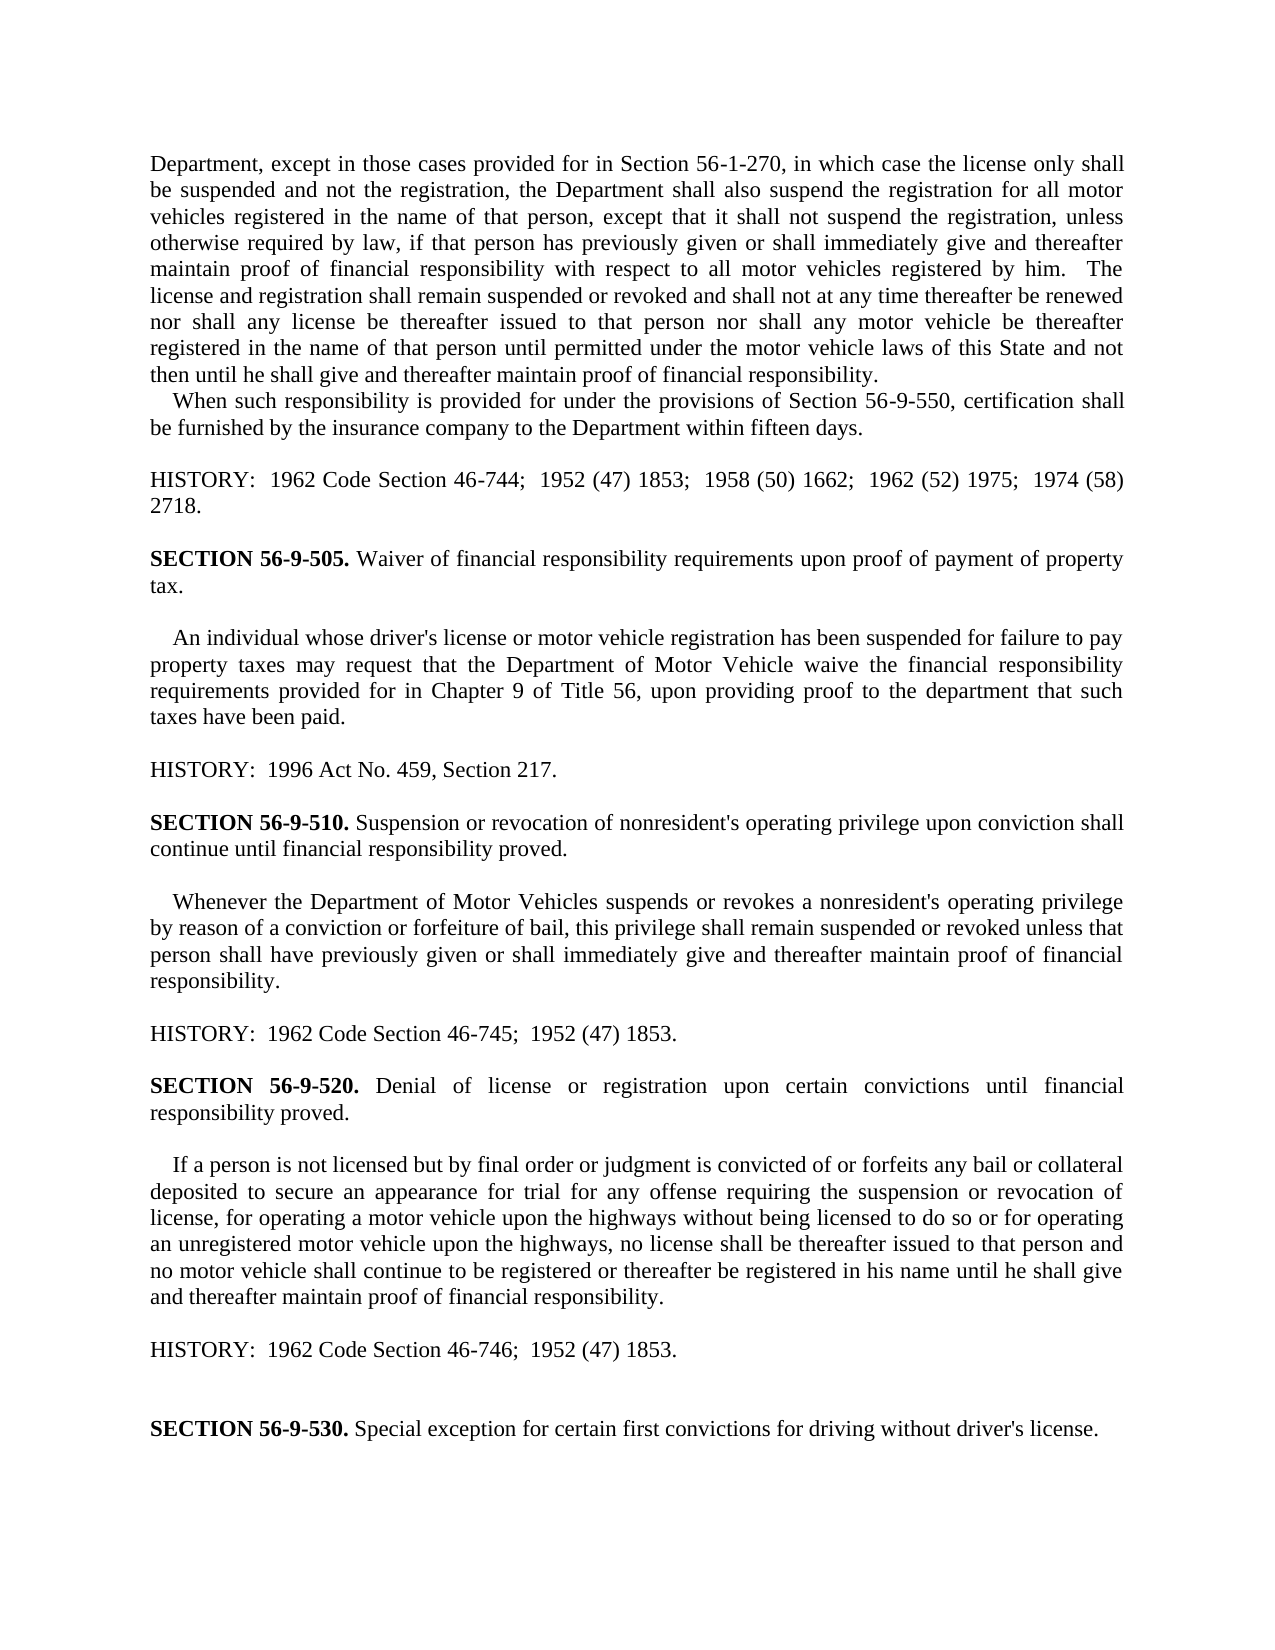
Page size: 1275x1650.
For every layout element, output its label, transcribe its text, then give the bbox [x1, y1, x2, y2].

text HISTORY: 1962 Code Section 46-746; 1952 (47) 1853. [150, 1336, 1125, 1362]
text SECTION 56-9-505. Waiver of financial responsibility requirements upon proof of payment of property tax. [150, 545, 1125, 598]
text HISTORY: 1962 Code Section 46-745; 1952 (47) 1853. [150, 1020, 1125, 1046]
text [150, 150, 1125, 387]
text HISTORY: 1996 Act No. 459, Section 217. [150, 756, 1125, 782]
text When such responsibility is provided for under the provisions of Section 56-9-550, certification shall be furnished by the insurance company to the Department within fifteen days. [150, 387, 1125, 440]
text SECTION 56-9-510. Suspension or revocation of nonresident's operating privilege upon conviction shall continue until financial responsibility proved. [150, 809, 1125, 862]
text SECTION 56-9-530. Special exception for certain first convictions for driving without driver's license. [150, 1415, 1125, 1441]
text Whenever the Department of Motor Vehicles suspends or revokes a nonresident's operating privilege by reason of a conviction or forfeiture of bail, this privilege shall remain suspended or revoked unless that person shall have previously given or shall immediately give and thereafter maintain proof of financial responsibility. [150, 888, 1125, 993]
text SECTION 56-9-520. Denial of license or registration upon certain convictions until financial responsibility proved. [150, 1072, 1125, 1125]
text An individual whose driver's license or motor vehicle registration has been suspended for failure to pay property taxes may request that the Department of Motor Vehicle waive the financial responsibility requirements provided for in Chapter 9 of Title 56, upon providing proof to the department that such taxes have been paid. [150, 624, 1125, 730]
text HISTORY: 1962 Code Section 46-744; 1952 (47) 1853; 1958 (50) 1662; 1962 (52) 1975; 1974 (58) 2718. [150, 466, 1125, 519]
text If a person is not licensed but by final order or judgment is convicted of or forfeits any bail or collateral deposited to secure an appearance for trial for any offense requiring the suspension or revocation of license, for operating a motor vehicle upon the highways without being licensed to do so or for operating an unregistered motor vehicle upon the highways, no license shall be thereafter issued to that person and no motor vehicle shall continue to be registered or thereafter be registered in his name until he shall give and thereafter maintain proof of financial responsibility. [150, 1151, 1125, 1309]
